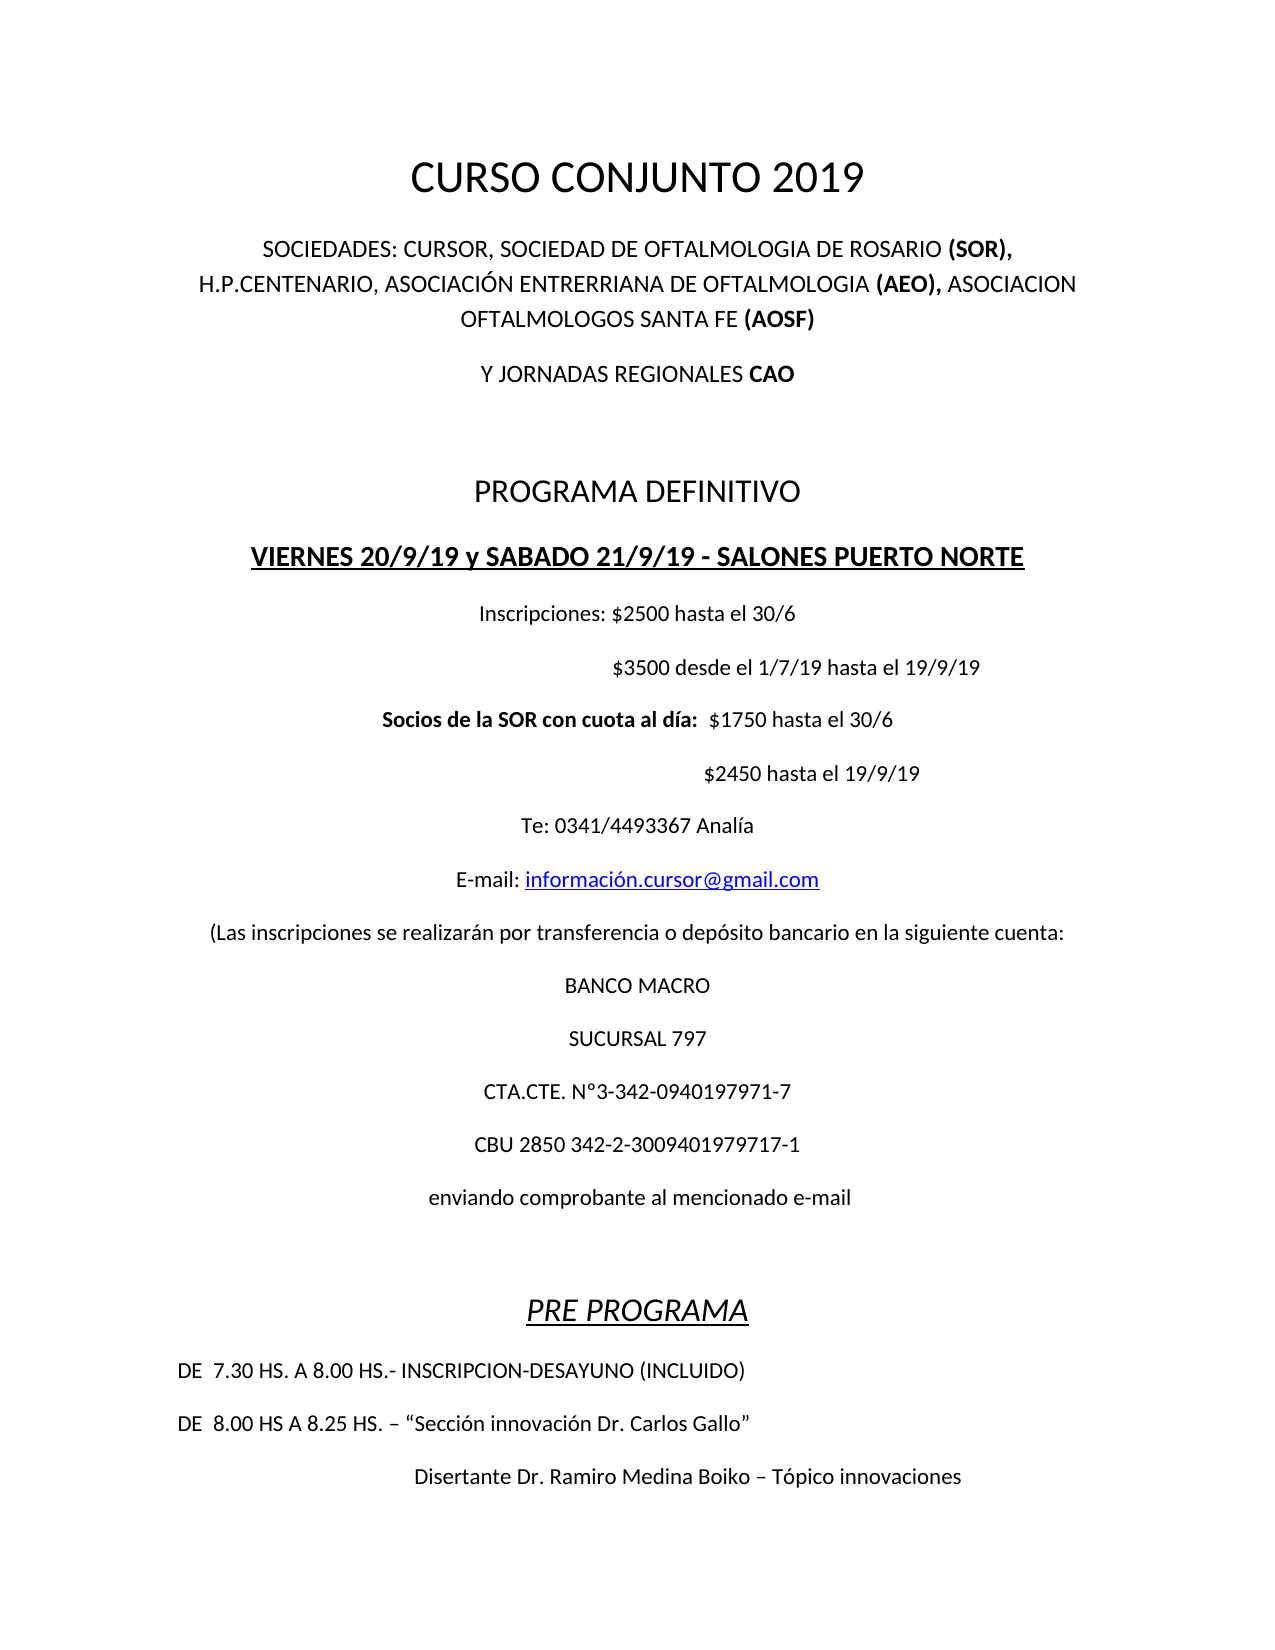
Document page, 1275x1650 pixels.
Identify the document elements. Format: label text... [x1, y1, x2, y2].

text CURSO CONJUNTO 2019 [177, 148, 1098, 203]
text E-mail: información.cursor@gmail.com [177, 865, 1098, 893]
text enviando comprobante al mencionado e-mail [177, 1183, 1098, 1211]
text SOCIEDADES: CURSOR, SOCIEDAD DE OFTALMOLOGIA DE ROSARIO (SOR), H.P.CENTENARIO, ASOCIACIÓN ENTRERRIANA DE OFTALMOLOGIA (AEO), ASOCIACION OFTALMOLOGOS SANTA FE (AOSF) [177, 233, 1098, 333]
text CBU 2850 342-2-3009401979717-1 [177, 1130, 1098, 1158]
text $3500 desde el 1/7/19 hasta el 19/9/19 [177, 653, 1098, 681]
text CTA.CTE. Nº3-342-0940197971-7 [177, 1077, 1098, 1105]
text PROGRAMA DEFINITIVO [177, 470, 1098, 511]
text PRE PROGRAMA [177, 1289, 1098, 1329]
text VIERNES 20/9/19 y SABADO 21/9/19 - SALONES PUERTO NORTE [177, 538, 1098, 573]
text Socios de la SOR con cuota al día: $1750 hasta el 30/6 [177, 706, 1098, 734]
text DE 7.30 HS. A 8.00 HS.- INSCRIPCION-DESAYUNO (INCLUIDO) [177, 1356, 1098, 1384]
text Disertante Dr. Ramiro Medina Boiko – Tópico innovaciones [177, 1462, 1098, 1491]
text BANCO MACRO [177, 971, 1098, 999]
text $2450 hasta el 19/9/19 [177, 759, 1098, 787]
text (Las inscripciones se realizarán por transferencia o depósito bancario en la siguiente cuenta: [177, 918, 1098, 946]
text Te: 0341/4493367 Analía [177, 812, 1098, 840]
text Inscripciones: $2500 hasta el 30/6 [177, 599, 1098, 628]
text SUCURSAL 797 [177, 1024, 1098, 1052]
text Y JORNADAS REGIONALES CAO [177, 358, 1098, 389]
text DE 8.00 HS A 8.25 HS. – “Sección innovación Dr. Carlos Gallo” [177, 1409, 1098, 1437]
